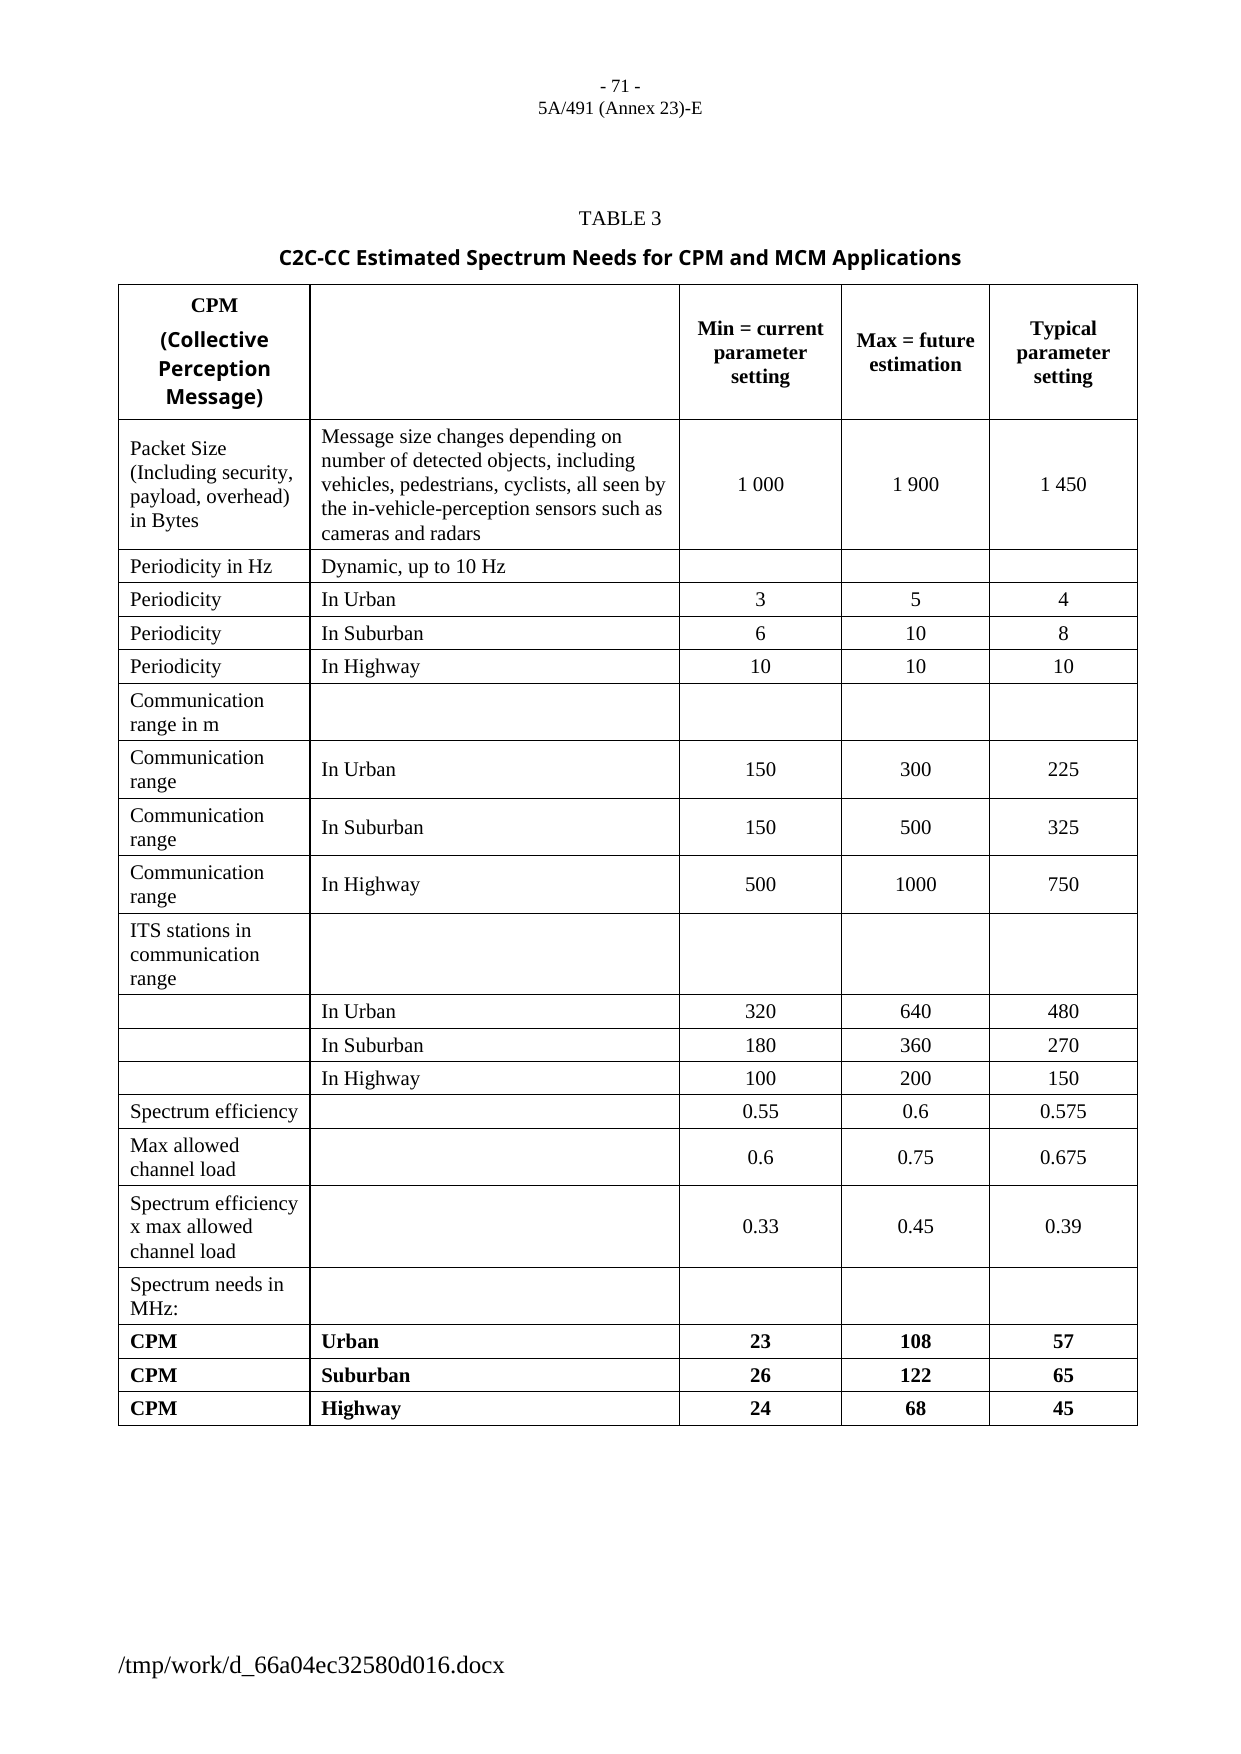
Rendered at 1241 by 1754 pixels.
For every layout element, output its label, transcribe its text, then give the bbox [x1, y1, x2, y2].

table_cell 100 [680, 1062, 841, 1094]
table_cell 0.575 [990, 1095, 1137, 1128]
table_cell Packet Size (Including security, payload, overhead) in Bytes [119, 420, 309, 549]
table_cell 150 [680, 741, 841, 797]
table_cell [119, 995, 309, 1027]
table_cell [311, 684, 679, 740]
table_header [311, 285, 679, 419]
table_cell 10 [680, 650, 841, 682]
table_cell 200 [842, 1062, 989, 1094]
table_cell 5 [842, 583, 989, 616]
table_cell 23 [680, 1325, 841, 1358]
table_cell 10 [842, 617, 989, 649]
table_cell [680, 550, 841, 582]
table_cell 640 [842, 995, 989, 1027]
table_header Max = future estimation [842, 285, 989, 419]
table_cell 8 [990, 617, 1137, 649]
table_cell 45 [990, 1392, 1137, 1424]
text Table 3 [118, 206, 1122, 230]
table_cell Periodicity in Hz [119, 550, 309, 582]
table_cell 65 [990, 1359, 1137, 1391]
table_header CPM (Collective Perception Message) [119, 285, 309, 419]
table_cell Periodicity [119, 617, 309, 649]
table_cell 1 000 [680, 420, 841, 549]
table_cell [842, 550, 989, 582]
table_cell In Suburban [311, 617, 679, 649]
table_cell 1 450 [990, 420, 1137, 549]
table_cell 10 [842, 650, 989, 682]
table_cell Communication range [119, 799, 309, 855]
table_cell 0.6 [842, 1095, 989, 1128]
table_cell [990, 1268, 1137, 1324]
table_cell [680, 684, 841, 740]
table_cell [842, 1268, 989, 1324]
table_cell 225 [990, 741, 1137, 797]
table_cell 320 [680, 995, 841, 1027]
table_cell 270 [990, 1029, 1137, 1061]
table_cell 180 [680, 1029, 841, 1061]
table_cell 4 [990, 583, 1137, 616]
table_cell 0.45 [842, 1186, 989, 1267]
table_cell 0.675 [990, 1129, 1137, 1185]
table_header Typical parameter setting [990, 285, 1137, 419]
table_cell [311, 1129, 679, 1185]
table_cell 480 [990, 995, 1137, 1027]
table_cell 325 [990, 799, 1137, 855]
table_cell In Suburban [311, 799, 679, 855]
table_cell In Urban [311, 741, 679, 797]
table_cell In Suburban [311, 1029, 679, 1061]
table_cell 0.6 [680, 1129, 841, 1185]
table_cell In Urban [311, 583, 679, 616]
table_cell Message size changes depending on number of detected objects, including vehicles, pedestrians, cyclists, all seen by the in-vehicle-perception sensors such as cameras and radars [311, 420, 679, 549]
table_cell In Highway [311, 856, 679, 912]
table_cell Communication range in m [119, 684, 309, 740]
table_cell Communication range [119, 741, 309, 797]
table_cell [311, 1186, 679, 1267]
table_cell CPM [119, 1325, 309, 1358]
table_cell [311, 1095, 679, 1128]
table_cell [990, 914, 1137, 994]
table_cell 68 [842, 1392, 989, 1424]
table_cell [842, 684, 989, 740]
table_cell 300 [842, 741, 989, 797]
table_cell 0.33 [680, 1186, 841, 1267]
table_cell Communication range [119, 856, 309, 912]
table_cell Spectrum efficiency [119, 1095, 309, 1128]
table_cell ITS stations in communication range [119, 914, 309, 994]
table_cell 1000 [842, 856, 989, 912]
table_cell Max allowed channel load [119, 1129, 309, 1185]
table_cell 26 [680, 1359, 841, 1391]
table_cell [311, 914, 679, 994]
table_cell 500 [680, 856, 841, 912]
table_cell [990, 684, 1137, 740]
table_cell 122 [842, 1359, 989, 1391]
table_cell Spectrum needs in MHz: [119, 1268, 309, 1324]
table_cell [990, 550, 1137, 582]
table_cell [119, 1029, 309, 1061]
table_cell Suburban [311, 1359, 679, 1391]
table_cell [680, 1268, 841, 1324]
table_header Min = current parameter setting [680, 285, 841, 419]
table_cell 750 [990, 856, 1137, 912]
table_cell CPM [119, 1392, 309, 1424]
table_cell 57 [990, 1325, 1137, 1358]
table_cell 3 [680, 583, 841, 616]
table_cell 1 900 [842, 420, 989, 549]
table_cell [680, 914, 841, 994]
table_cell [311, 1268, 679, 1324]
table_cell Periodicity [119, 650, 309, 682]
table_cell Dynamic, up to 10 Hz [311, 550, 679, 582]
title C2C-CC Estimated Spectrum Needs for CPM and MCM Applications [118, 243, 1122, 271]
table_cell 6 [680, 617, 841, 649]
table_cell In Highway [311, 650, 679, 682]
table_cell 150 [990, 1062, 1137, 1094]
table_cell 108 [842, 1325, 989, 1358]
table_cell [842, 914, 989, 994]
table_cell 0.75 [842, 1129, 989, 1185]
table_cell Periodicity [119, 583, 309, 616]
table_cell 0.39 [990, 1186, 1137, 1267]
table_cell 500 [842, 799, 989, 855]
table_cell 0.55 [680, 1095, 841, 1128]
table_cell 24 [680, 1392, 841, 1424]
table_cell 10 [990, 650, 1137, 682]
table_cell 360 [842, 1029, 989, 1061]
table_cell [119, 1062, 309, 1094]
table_cell In Highway [311, 1062, 679, 1094]
table_cell CPM [119, 1359, 309, 1391]
table_cell 150 [680, 799, 841, 855]
table_cell In Urban [311, 995, 679, 1027]
table_cell Spectrum efficiency x max allowed channel load [119, 1186, 309, 1267]
table_cell Highway [311, 1392, 679, 1424]
table_cell Urban [311, 1325, 679, 1358]
